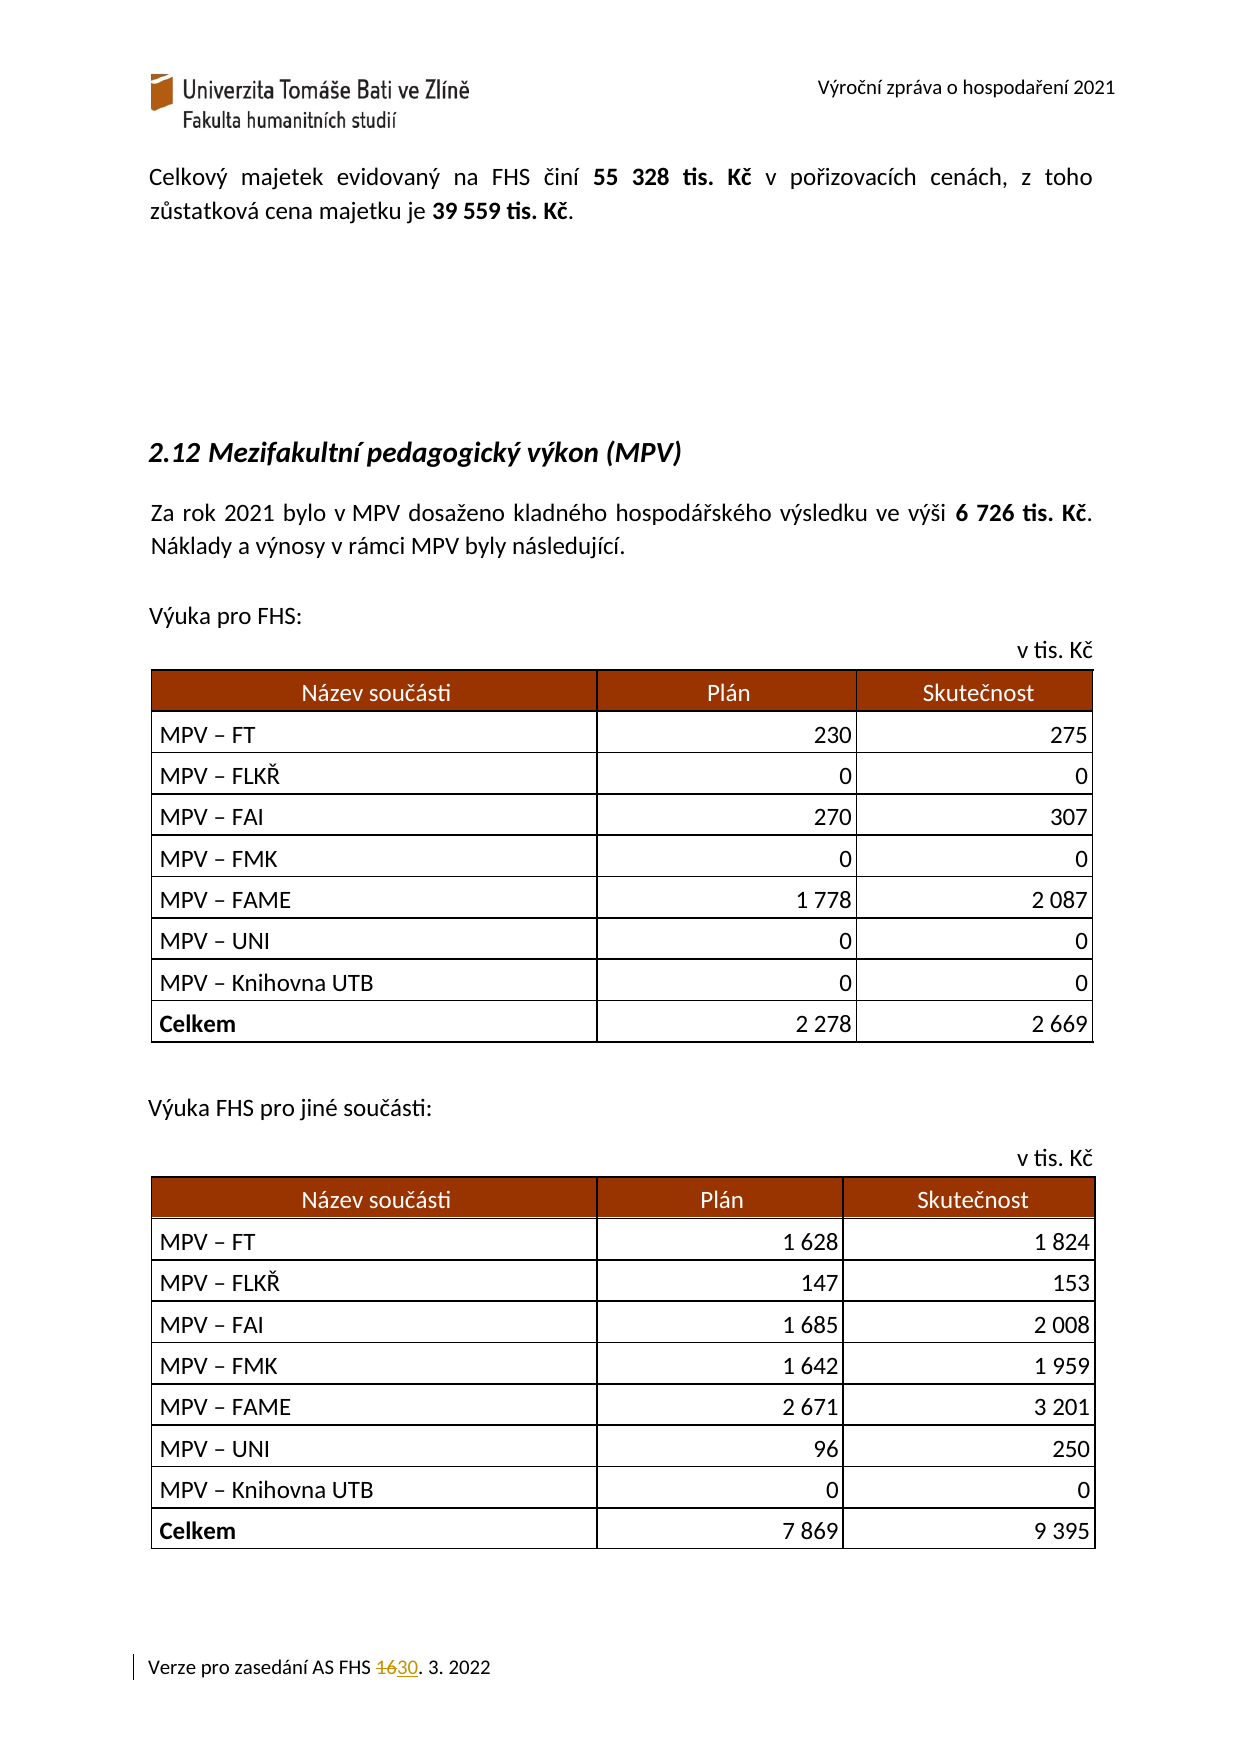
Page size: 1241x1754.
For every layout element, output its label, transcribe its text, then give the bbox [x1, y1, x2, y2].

table_cell Celkem [152, 1001, 596, 1041]
text Výuka FHS pro jiné součásti: [148, 1092, 1093, 1123]
table_header Skutečnost [857, 671, 1092, 710]
table_cell MPV – FMK [152, 1343, 596, 1383]
table_cell 1 959 [844, 1343, 1094, 1383]
table_cell MPV – FAME [152, 1385, 596, 1424]
table_cell MPV – FLKŘ [152, 1261, 596, 1300]
table_cell MPV – FLKŘ [152, 753, 596, 793]
table_cell 7 869 [598, 1509, 842, 1548]
table_cell 0 [598, 919, 856, 958]
table_cell MPV – FAI [152, 795, 596, 834]
table_cell 1 824 [844, 1219, 1094, 1259]
table_cell 1 778 [598, 877, 856, 917]
table_header Název součásti [152, 1178, 596, 1217]
table_cell MPV – FAME [152, 877, 596, 917]
table_cell 0 [598, 836, 856, 876]
table_cell MPV – UNI [152, 1426, 596, 1466]
table_cell 0 [598, 1467, 842, 1507]
table_cell MPV – UNI [152, 919, 596, 958]
table_cell MPV – FT [152, 712, 596, 752]
table_cell 1 642 [598, 1343, 842, 1383]
table_cell 0 [598, 960, 856, 1000]
table_cell 3 201 [844, 1385, 1094, 1424]
table_cell 147 [598, 1261, 842, 1300]
table_cell 9 395 [844, 1509, 1094, 1548]
table_cell MPV – FAI [152, 1302, 596, 1342]
table_cell 1 685 [598, 1302, 842, 1342]
table_cell 270 [598, 795, 856, 834]
table_cell 96 [598, 1426, 842, 1466]
table_cell 0 [857, 919, 1092, 958]
table_cell 275 [857, 712, 1092, 752]
picture [150, 73, 470, 129]
table_cell 2 008 [844, 1302, 1094, 1342]
table_cell 250 [844, 1426, 1094, 1466]
subtitle Mezifakultní pedagogický výkon (MPV) [148, 434, 1093, 469]
table_cell 307 [857, 795, 1092, 834]
table_cell 2 087 [857, 877, 1092, 917]
text Výuka pro FHS: [149, 600, 1093, 631]
table_cell 0 [857, 836, 1092, 876]
table_header Plán [598, 1178, 842, 1217]
table_cell 2 278 [598, 1001, 856, 1041]
table_cell MPV – Knihovna UTB [152, 960, 596, 1000]
table_cell 0 [598, 753, 856, 793]
text v tis. Kč [149, 1142, 1093, 1172]
table_cell 153 [844, 1261, 1094, 1300]
text Celkový majetek evidovaný na FHS činí 55 328 tis. Kč v pořizovacích cenách, z toho zůstatková cena majetku je 39 559 tis. Kč. [149, 161, 1093, 226]
table_cell MPV – FT [152, 1219, 596, 1259]
table_cell 0 [857, 753, 1092, 793]
table_cell Celkem [152, 1509, 596, 1548]
table_cell 1 628 [598, 1219, 842, 1259]
table_cell MPV – Knihovna UTB [152, 1467, 596, 1507]
table_cell 230 [598, 712, 856, 752]
table_cell 0 [844, 1467, 1094, 1507]
table_cell MPV – FMK [152, 836, 596, 876]
table_header Plán [598, 671, 856, 710]
text Za rok 2021 bylo v MPV dosaženo kladného hospodářského výsledku ve výši 6 726 tis. Kč. Náklady a výnosy v rámci MPV byly následující. [151, 497, 1093, 561]
table_cell 0 [857, 960, 1092, 1000]
table_header Skutečnost [844, 1178, 1094, 1217]
table_cell 2 669 [857, 1001, 1092, 1041]
text v tis. Kč [149, 634, 1093, 665]
table_cell 2 671 [598, 1385, 842, 1424]
table_header Název součásti [152, 671, 596, 710]
